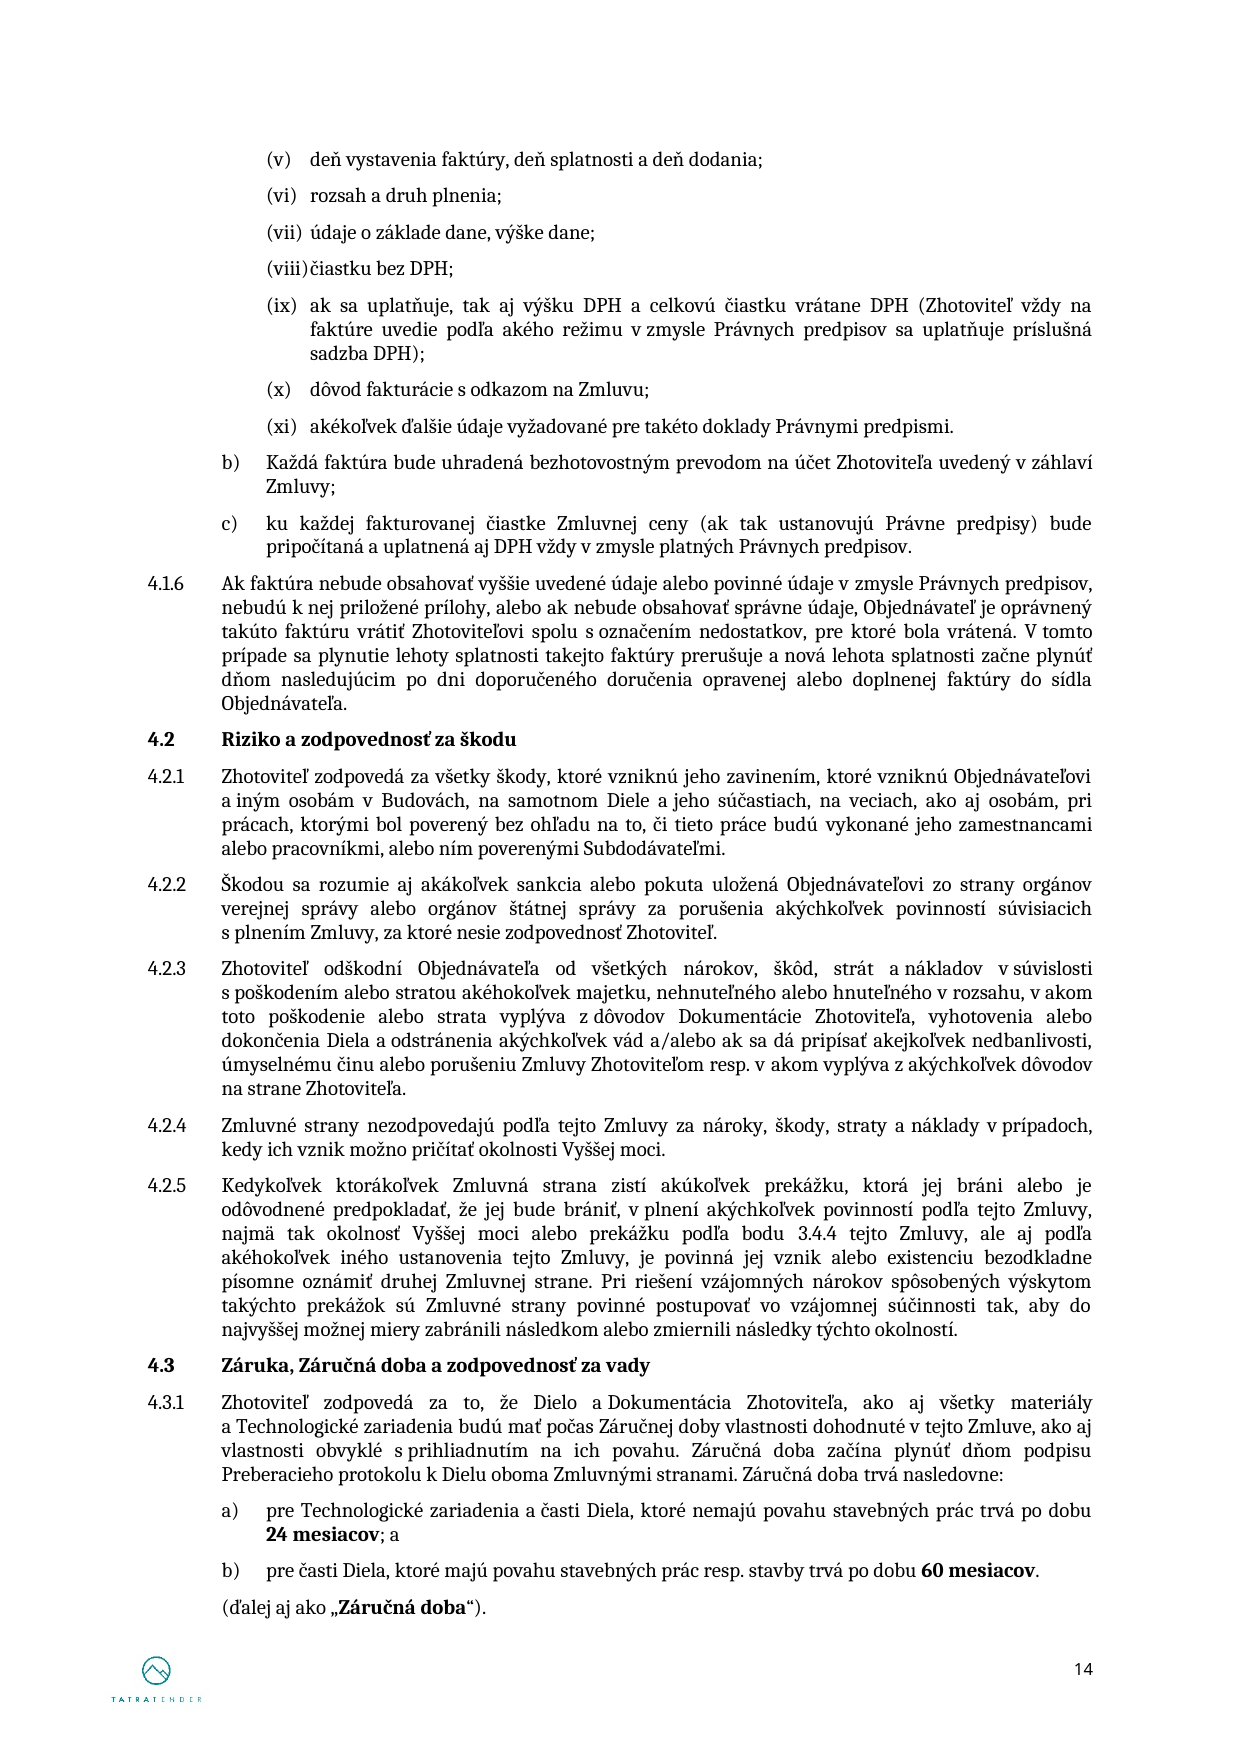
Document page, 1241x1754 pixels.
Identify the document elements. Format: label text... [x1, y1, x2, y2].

list Zhotoviteľ zodpovedá za všetky škody, ktoré vzniknú jeho zavinením, ktoré vzniknú Objednávateľovi a iným osobám v Budovách, na samotnom Diele a jeho súčastiach, na veciach, ako aj osobám, pri prácach, ktorými bol poverený bez ohľadu na to, či tieto práce budú vykonané jeho zamestnancami alebo pracovníkmi, alebo ním poverenými Subdodávateľmi. [148, 764, 1093, 860]
list pre Technologické zariadenia a časti Diela, ktoré nemajú povahu stavebných prác trvá po dobu 24 mesiacov; a [221, 1499, 1093, 1547]
list Kedykoľvek ktorákoľvek Zmluvná strana zistí akúkoľvek prekážku, ktorá jej bráni alebo je odôvodnené predpokladať, že jej bude brániť, v plnení akýchkoľvek povinností podľa tejto Zmluvy, najmä tak okolnosť Vyššej moci alebo prekážku podľa bodu 3.4.4 tejto Zmluvy, ale aj podľa akéhokoľvek iného ustanovenia tejto Zmluvy, je povinná jej vznik alebo existenciu bezodkladne písomne oznámiť druhej Zmluvnej strane. Pri riešení vzájomných nárokov spôsobených výskytom takýchto prekážok sú Zmluvné strany povinné postupovať vo vzájomnej súčinnosti tak, aby do najvyššej možnej miery zabránili následkom alebo zmiernili následky týchto okolností. [148, 1174, 1093, 1341]
list deň vystavenia faktúry, deň splatnosti a deň dodania; [266, 148, 1093, 172]
list Ak faktúra nebude obsahovať vyššie uvedené údaje alebo povinné údaje v zmysle Právnych predpisov, nebudú k nej priložené prílohy, alebo ak nebude obsahovať správne údaje, Objednávateľ je oprávnený takúto faktúru vrátiť Zhotoviteľovi spolu s označením nedostatkov, pre ktoré bola vrátená. V tomto prípade sa plynutie lehoty splatnosti takejto faktúry prerušuje a nová lehota splatnosti začne plynúť dňom nasledujúcim po dni doporučeného doručenia opravenej alebo doplnenej faktúry do sídla Objednávateľa. [148, 572, 1093, 715]
list rozsah a druh plnenia; [266, 184, 1093, 208]
list ak sa uplatňuje, tak aj výšku DPH a celkovú čiastku vrátane DPH (Zhotoviteľ vždy na faktúre uvedie podľa akého režimu v zmysle Právnych predpisov sa uplatňuje príslušná sadzba DPH); [266, 293, 1093, 365]
list Zhotoviteľ zodpovedá za to, že Dielo a Dokumentácia Zhotoviteľa, ako aj všetky materiály a Technologické zariadenia budú mať počas Záručnej doby vlastnosti dohodnuté v tejto Zmluve, ako aj vlastnosti obvyklé s prihliadnutím na ich povahu. Záručná doba začína plynúť dňom podpisu Preberacieho protokolu k Dielu oboma Zmluvnými stranami. Záručná doba trvá nasledovne: [148, 1390, 1093, 1486]
list Záruka, Záručná doba a zodpovednosť za vady [148, 1354, 1093, 1378]
list údaje o základe dane, výške dane; [266, 221, 1093, 244]
text (ďalej aj ako „Záručná doba“). [221, 1596, 1093, 1619]
list Riziko a zodpovednosť za škodu [148, 728, 1093, 752]
list Zmluvné strany nezodpovedajú podľa tejto Zmluvy za nároky, škody, straty a náklady v prípadoch, kedy ich vznik možno pričítať okolnosti Vyššej moci. [148, 1113, 1093, 1161]
list dôvod fakturácie s odkazom na Zmluvu; [266, 378, 1093, 402]
list čiastku bez DPH; [266, 257, 1093, 281]
list Každá faktúra bude uhradená bezhotovostným prevodom na účet Zhotoviteľa uvedený v záhlaví Zmluvy; [221, 451, 1093, 499]
list Zhotoviteľ odškodní Objednávateľa od všetkých nárokov, škôd, strát a nákladov v súvislosti s poškodením alebo stratou akéhokoľvek majetku, nehnuteľného alebo hnuteľného v rozsahu, v akom toto poškodenie alebo strata vyplýva z dôvodov Dokumentácie Zhotoviteľa, vyhotovenia alebo dokončenia Diela a odstránenia akýchkoľvek vád a/alebo ak sa dá pripísať akejkoľvek nedbanlivosti, úmyselnému činu alebo porušeniu Zmluvy Zhotoviteľom resp. v akom vyplýva z akýchkoľvek dôvodov na strane Zhotoviteľa. [148, 957, 1093, 1101]
list akékoľvek ďalšie údaje vyžadované pre takéto doklady Právnymi predpismi. [266, 414, 1093, 438]
list pre časti Diela, ktoré majú povahu stavebných prác resp. stavby trvá po dobu 60 mesiacov. [221, 1559, 1093, 1583]
list ku každej fakturovanej čiastke Zmluvnej ceny (ak tak ustanovujú Právne predpisy) bude pripočítaná a uplatnená aj DPH vždy v zmysle platných Právnych predpisov. [221, 511, 1093, 559]
list Škodou sa rozumie aj akákoľvek sankcia alebo pokuta uložená Objednávateľovi zo strany orgánov verejnej správy alebo orgánov štátnej správy za porušenia akýchkoľvek povinností súvisiacich s plnením Zmluvy, za ktoré nesie zodpovednosť Zhotoviteľ. [148, 873, 1093, 944]
picture [90, 1632, 222, 1726]
